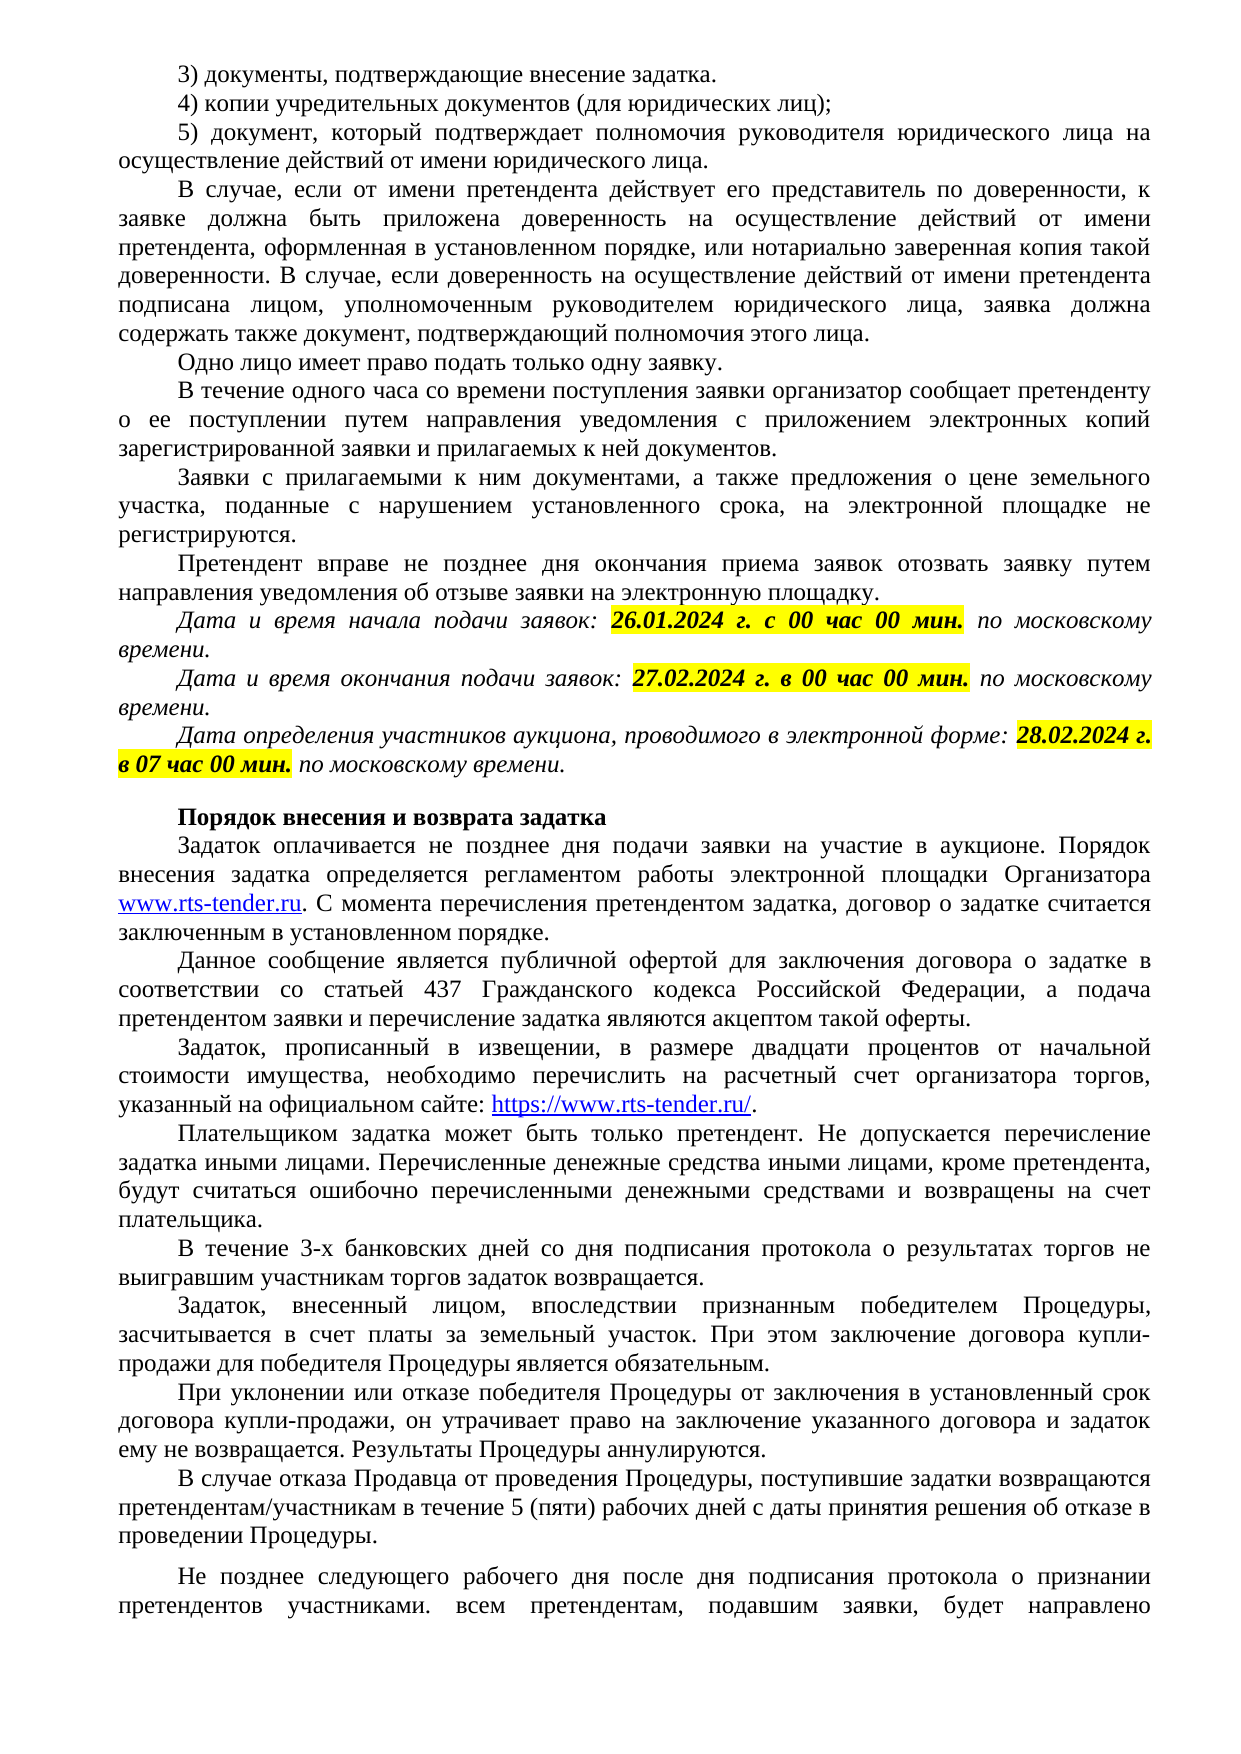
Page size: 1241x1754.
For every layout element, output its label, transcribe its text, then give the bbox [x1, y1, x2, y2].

text Данное сообщение является публичной офертой для заключения договора о задатке в соответствии со статьей 437 Гражданского кодекса Российской Федерации, а подача претендентом заявки и перечисление задатка являются акцептом такой оферты. [118, 946, 1152, 1032]
text 5) документ, который подтверждает полномочия руководителя юридического лица на осуществление действий от имени юридического лица. [118, 117, 1152, 174]
text 4) копии учредительных документов (для юридических лиц); [177, 88, 1152, 117]
text В случае, если от имени претендента действует его представитель по доверенности, к заявке должна быть приложена доверенность на осуществление действий от имени претендента, оформленная в установленном порядке, или нотариально заверенная копия такой доверенности. В случае, если доверенность на осуществление действий от имени претендента подписана лицом, уполномоченным руководителем юридического лица, заявка должна содержать также документ, подтверждающий полномочия этого лица. [118, 174, 1152, 347]
text Одно лицо имеет право подать только одну заявку. [118, 347, 1152, 375]
text Дата и время начала подачи заявок: 26.01.2024 г. с 00 час 00 мин. по московскому времени. [118, 605, 1152, 663]
text Претендент вправе не позднее дня окончания приема заявок отозвать заявку путем направления уведомления об отзыве заявки на электронную площадку. [118, 548, 1152, 605]
text Задаток оплачивается не позднее дня подачи заявки на участие в аукционе. Порядок внесения задатка определяется регламентом работы электронной площадки Организатора www.rts-tender.ru. С момента перечисления претендентом задатка, договор о задатке считается заключенным в установленном порядке. [118, 831, 1152, 946]
text Заявки с прилагаемыми к ним документами, а также предложения о цене земельного участка, поданные с нарушением установленного срока, на электронной площадке не регистрируются. [118, 462, 1152, 548]
text В течение 3-х банковских дней со дня подписания протокола о результатах торгов не выигравшим участникам торгов задаток возвращается. [118, 1233, 1152, 1291]
text Задаток, прописанный в извещении, в размере двадцати процентов от начальной стоимости имущества, необходимо перечислить на расчетный счет организатора торгов, указанный на официальном сайте: https://www.rts-tender.ru/. [118, 1032, 1152, 1118]
text Плательщиком задатка может быть только претендент. Не допускается перечисление задатка иными лицами. Перечисленные денежные средства иными лицами, кроме претендента, будут считаться ошибочно перечисленными денежными средствами и возвращены на счет плательщика. [118, 1118, 1152, 1233]
text В случае отказа Продавца от проведения Процедуры, поступившие задатки возвращаются претендентам/участникам в течение 5 (пяти) рабочих дней с даты принятия решения об отказе в проведении Процедуры. [118, 1463, 1152, 1549]
text Задаток, внесенный лицом, впоследствии признанным победителем Процедуры, засчитывается в счет платы за земельный участок. При этом заключение договора купли-продажи для победителя Процедуры является обязательным. [118, 1291, 1152, 1377]
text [118, 1561, 1152, 1619]
text В течение одного часа со времени поступления заявки организатор сообщает претенденту о ее поступлении путем направления уведомления с приложением электронных копий зарегистрированной заявки и прилагаемых к ней документов. [118, 375, 1152, 462]
text Дата и время окончания подачи заявок: 27.02.2024 г. в 00 час 00 мин. по московскому времени. [118, 663, 1152, 720]
text При уклонении или отказе победителя Процедуры от заключения в установленный срок договора купли-продажи, он утрачивает право на заключение указанного договора и задаток ему не возвращается. Результаты Процедуры аннулируются. [118, 1377, 1152, 1463]
text Дата определения участников аукциона, проводимого в электронной форме: 28.02.2024 г. в 07 час 00 мин. по московскому времени. [118, 720, 1152, 778]
text 3) документы, подтверждающие внесение задатка. [177, 59, 1152, 88]
text Порядок внесения и возврата задатка [118, 802, 1152, 831]
